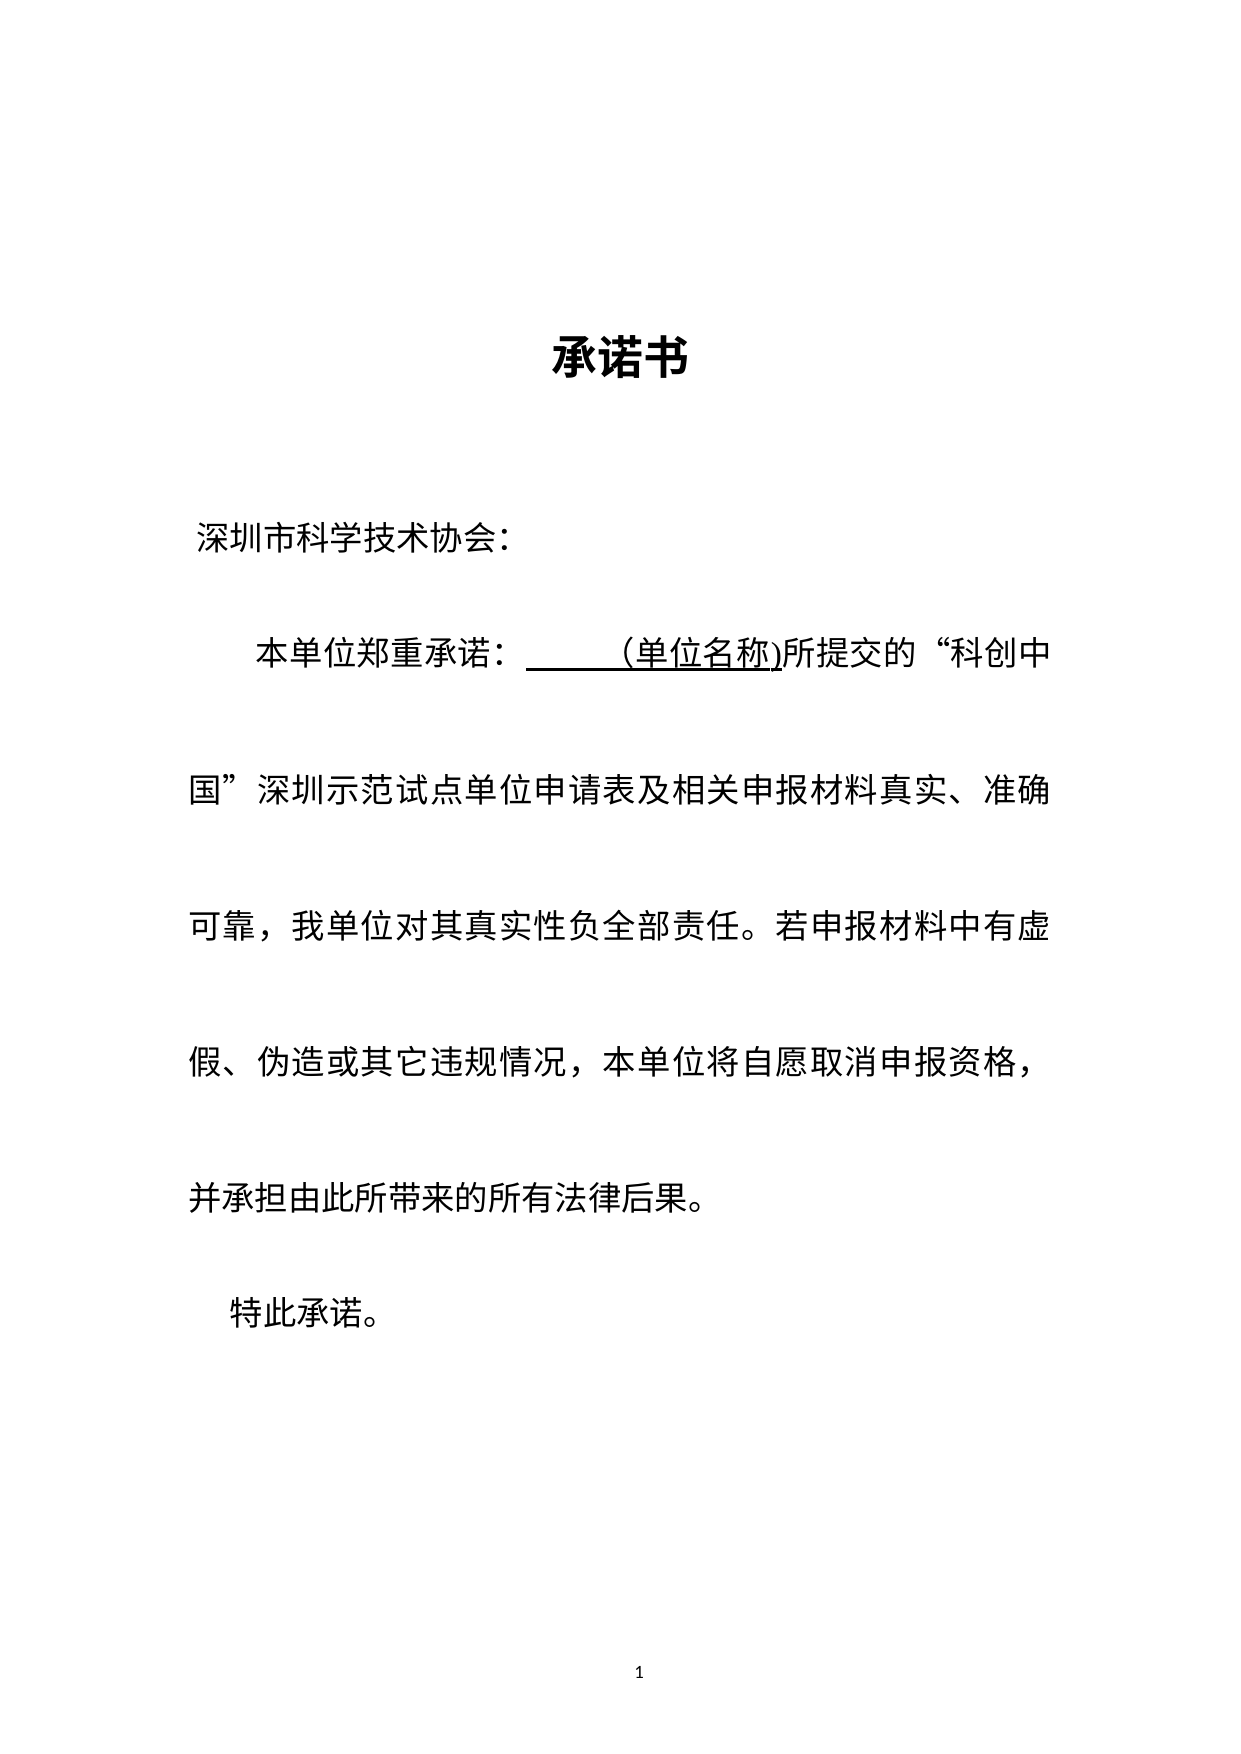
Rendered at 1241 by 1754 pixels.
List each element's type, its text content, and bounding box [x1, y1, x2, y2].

text 承诺书 [188, 309, 1052, 400]
text 深圳市科学技术协会： [188, 491, 1052, 582]
text 特此承诺。 [188, 1266, 1052, 1357]
text 本单位郑重承诺： （单位名称)所提交的“科创中国”深圳示范试点单位申请表及相关申报材料真实、准确、可靠，我单位对其真实性负全部责任。若申报材料中有虚假、伪造或其它违规情况，本单位将自愿取消申报资格，并承担由此所带来的所有法律后果。 [188, 606, 1052, 1242]
